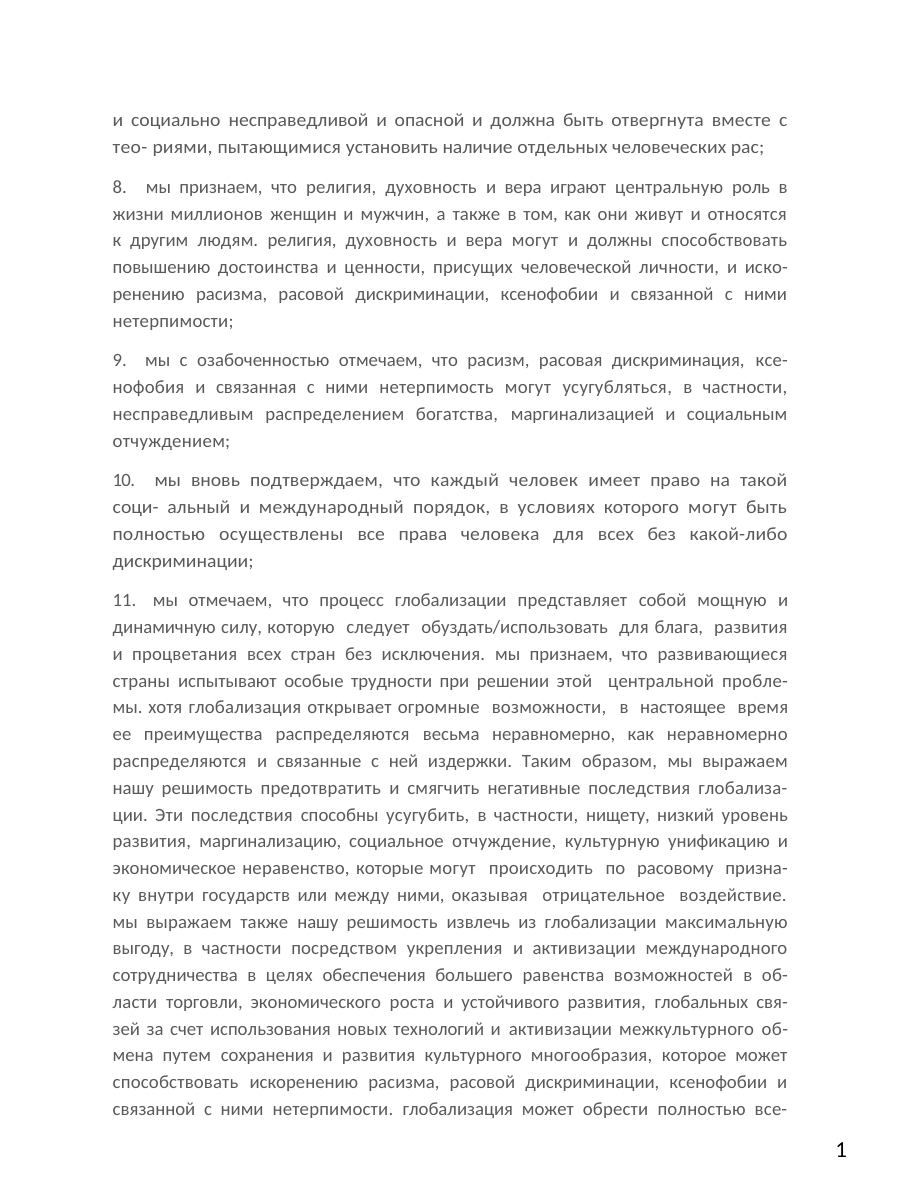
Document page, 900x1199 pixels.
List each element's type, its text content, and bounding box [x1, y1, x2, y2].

list мы вновь подтверждаем, что каждый человек имеет право на такой соци- альный и международный порядок, в условиях которого могут быть полностью осуществлены все права человека для всех без какой-либо дискриминации; [112, 469, 788, 572]
list мы признаем, что религия, духовность и вера играют центральную роль в жизни миллионов женщин и мужчин, а также в том, как они живут и относятся к другим людям. религия, духовность и вера могут и должны способствовать повышению достоинства и ценности, присущих человеческой личности, и иско- ренению расизма, расовой дискриминации, ксенофобии и связанной с ними нетерпимости; [112, 175, 788, 332]
list мы с озабоченностью отмечаем, что расизм, расовая дискриминация, ксе- нофобия и связанная с ними нетерпимость могут усугубляться, в частности, несправедливым распределением богатства, маргинализацией и социальным отчуждением; [112, 349, 788, 452]
text и социально несправедливой и опасной и должна быть отвергнута вместе с тео- риями, пытающимися установить наличие отдельных человеческих рас; [112, 109, 788, 158]
